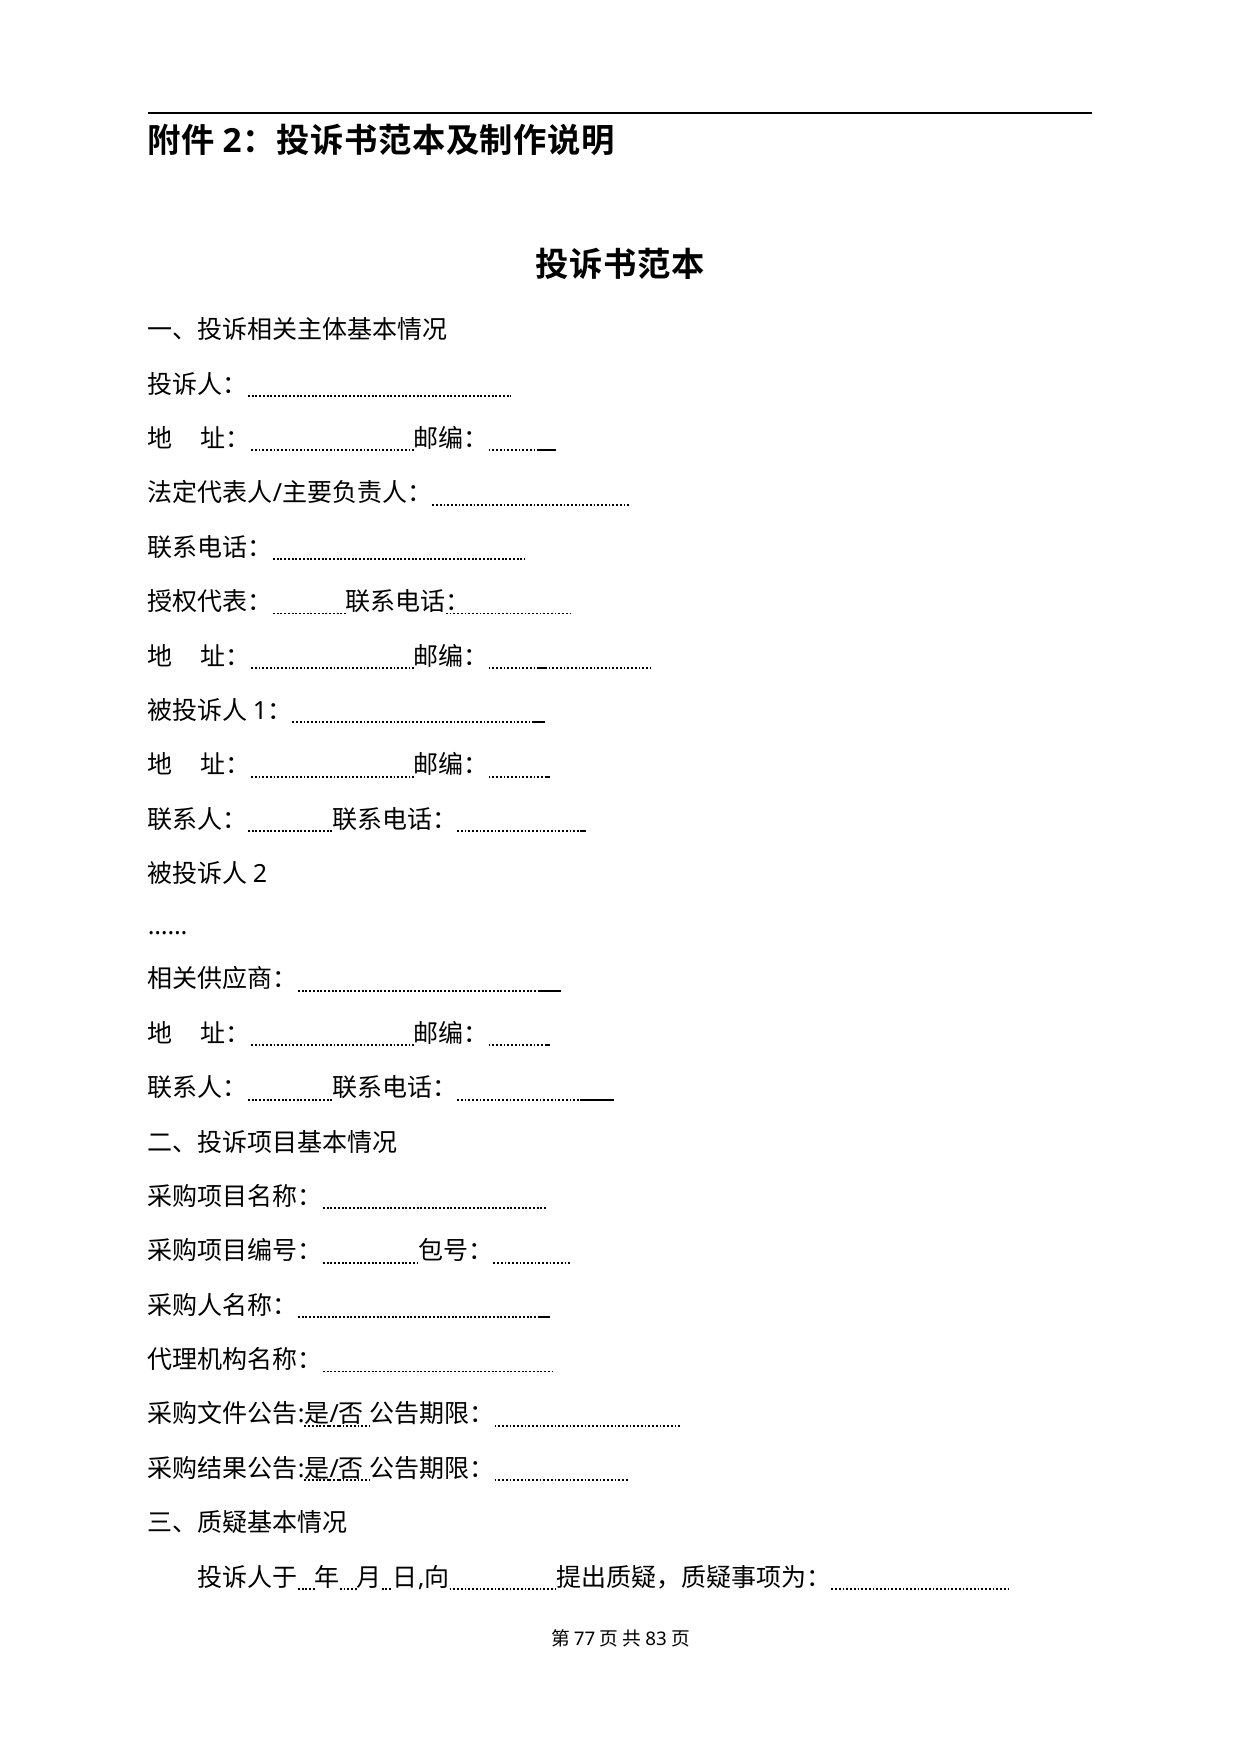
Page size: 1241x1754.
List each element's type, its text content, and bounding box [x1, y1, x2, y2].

text 地 址： 邮编： [148, 745, 1092, 781]
text 被投诉人1： [148, 690, 1092, 727]
text …… [148, 908, 1092, 942]
text 附件2：投诉书范本及制作说明 [148, 114, 1092, 162]
text 地 址： 邮编： [148, 418, 1092, 455]
text 采购人名称： [148, 1285, 1092, 1321]
text 采购项目编号： 包号： [148, 1231, 1092, 1267]
text 代理机构名称： [148, 1339, 1092, 1376]
text 投诉人于 年 月 日,向 提出质疑，质疑事项为： [148, 1557, 1092, 1593]
text 一、投诉相关主体基本情况 [148, 310, 1092, 346]
text 地 址： 邮编： [148, 636, 1092, 672]
text 采购结果公告:是/否 公告期限： [148, 1448, 1092, 1484]
text 授权代表： 联系电话： [148, 582, 1092, 618]
text 二、投诉项目基本情况 [148, 1122, 1092, 1158]
text 相关供应商： [148, 959, 1092, 995]
text 联系人： 联系电话： [148, 1068, 1092, 1104]
text 投诉人： [148, 364, 1092, 400]
text 法定代表人/主要负责人： [148, 473, 1092, 509]
text 被投诉人2 [148, 853, 1092, 890]
text 联系电话： [148, 527, 1092, 563]
text 三、质疑基本情况 [148, 1503, 1092, 1539]
text 地 址： 邮编： [148, 1013, 1092, 1049]
text 联系人： 联系电话： [148, 799, 1092, 835]
text 投诉书范本 [148, 237, 1092, 286]
text 采购项目名称： [148, 1176, 1092, 1213]
text 采购文件公告:是/否 公告期限： [148, 1394, 1092, 1430]
